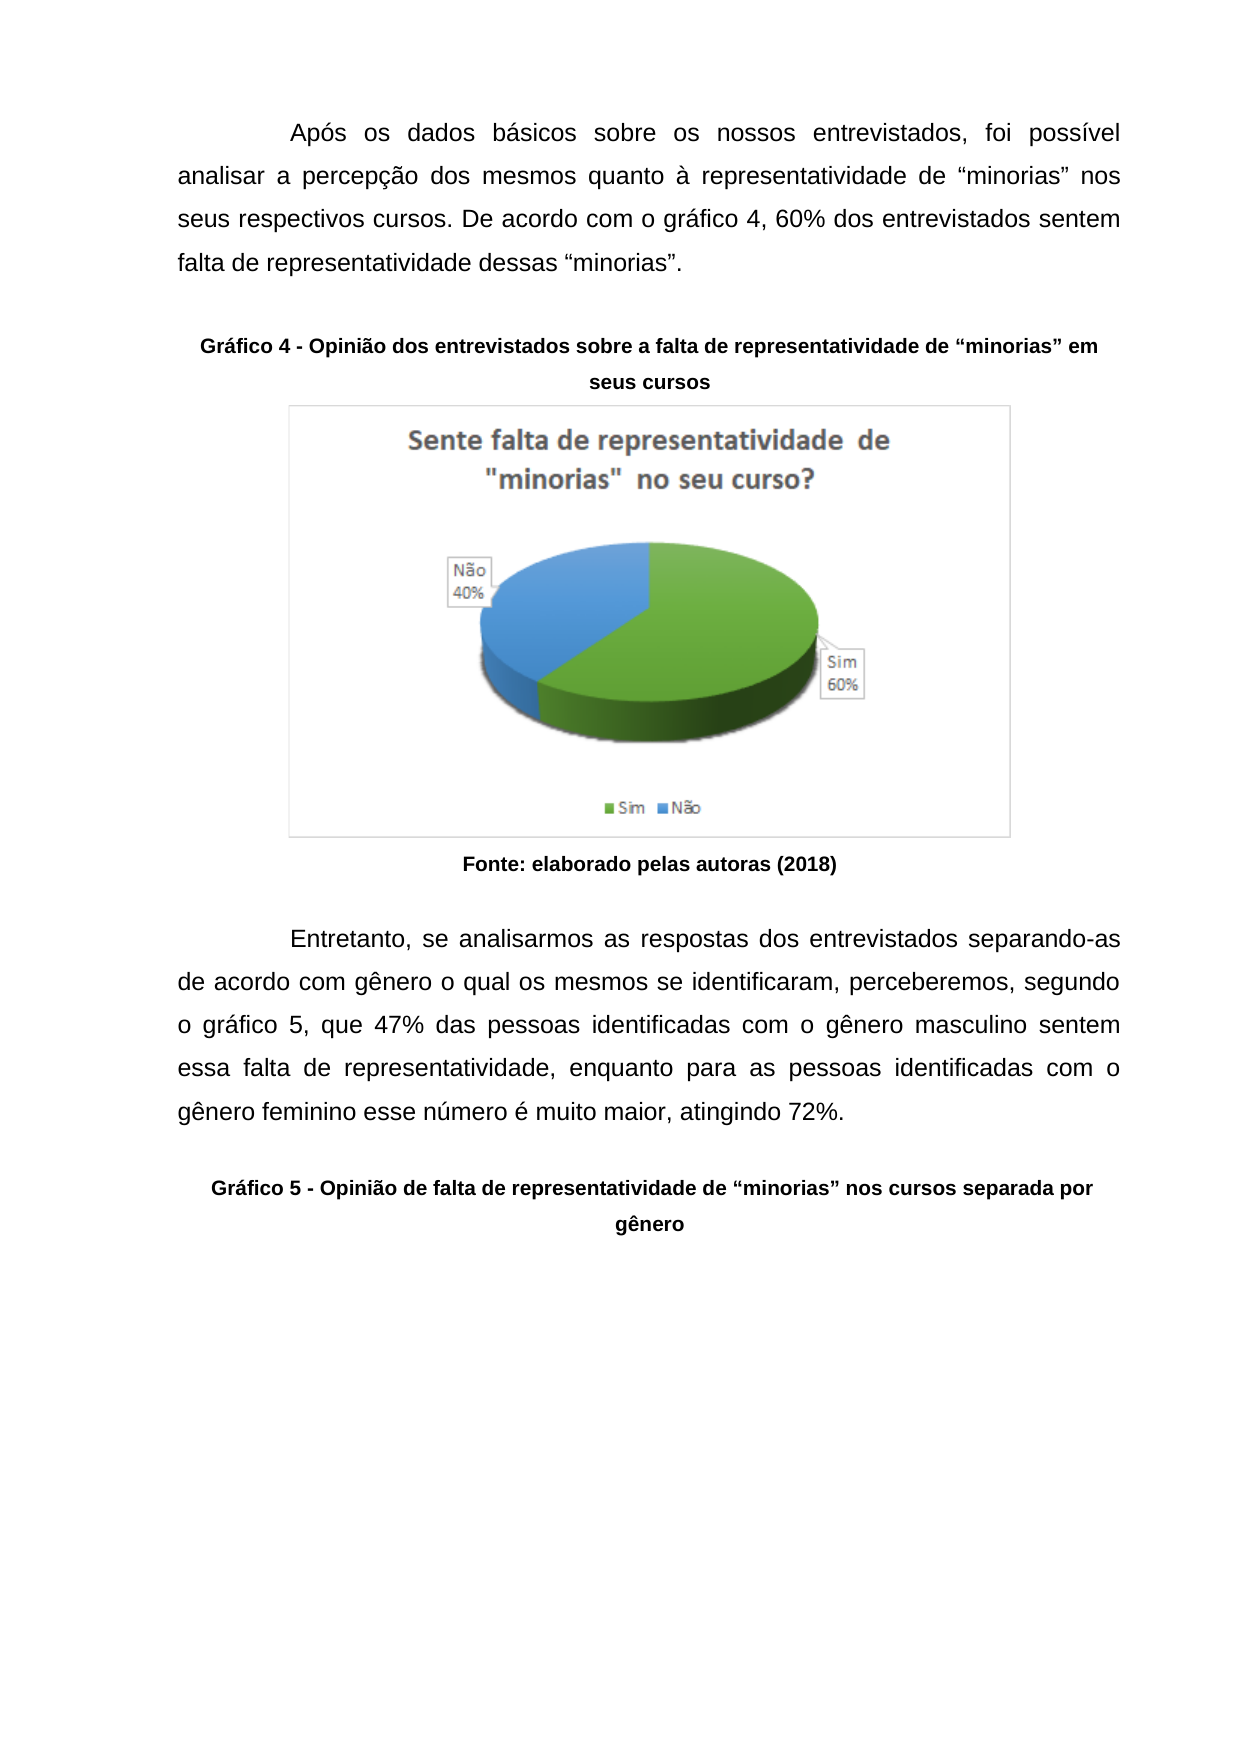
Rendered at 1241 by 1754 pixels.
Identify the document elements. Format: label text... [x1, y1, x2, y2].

text Gráfico 5 - Opinião de falta de representatividade de “minorias” nos cursos separada por gênero [177, 1176, 1122, 1235]
text Fonte: elaborado pelas autoras (2018) [177, 852, 1122, 876]
text Após os dados básicos sobre os nossos entrevistados, foi possível analisar a percepção dos mesmos quanto à representatividade de “minorias” nos seus respectivos cursos. De acordo com o gráfico 4, 60% dos entrevistados sentem falta de representatividade dessas “minorias”. [177, 118, 1122, 276]
text Gráfico 4 - Opinião dos entrevistados sobre a falta de representatividade de “minorias” em seus cursos [177, 334, 1122, 394]
text Entretanto, se analisarmos as respostas dos entrevistados separando-as de acordo com gênero o qual os mesmos se identificaram, perceberemos, segundo o gráfico 5, que 47% das pessoas identificadas com o gênero masculino sentem essa falta de representatividade, enquanto para as pessoas identificadas com o gênero feminino esse número é muito maior, atingindo 72%. [177, 924, 1122, 1125]
picture [288, 405, 1011, 838]
